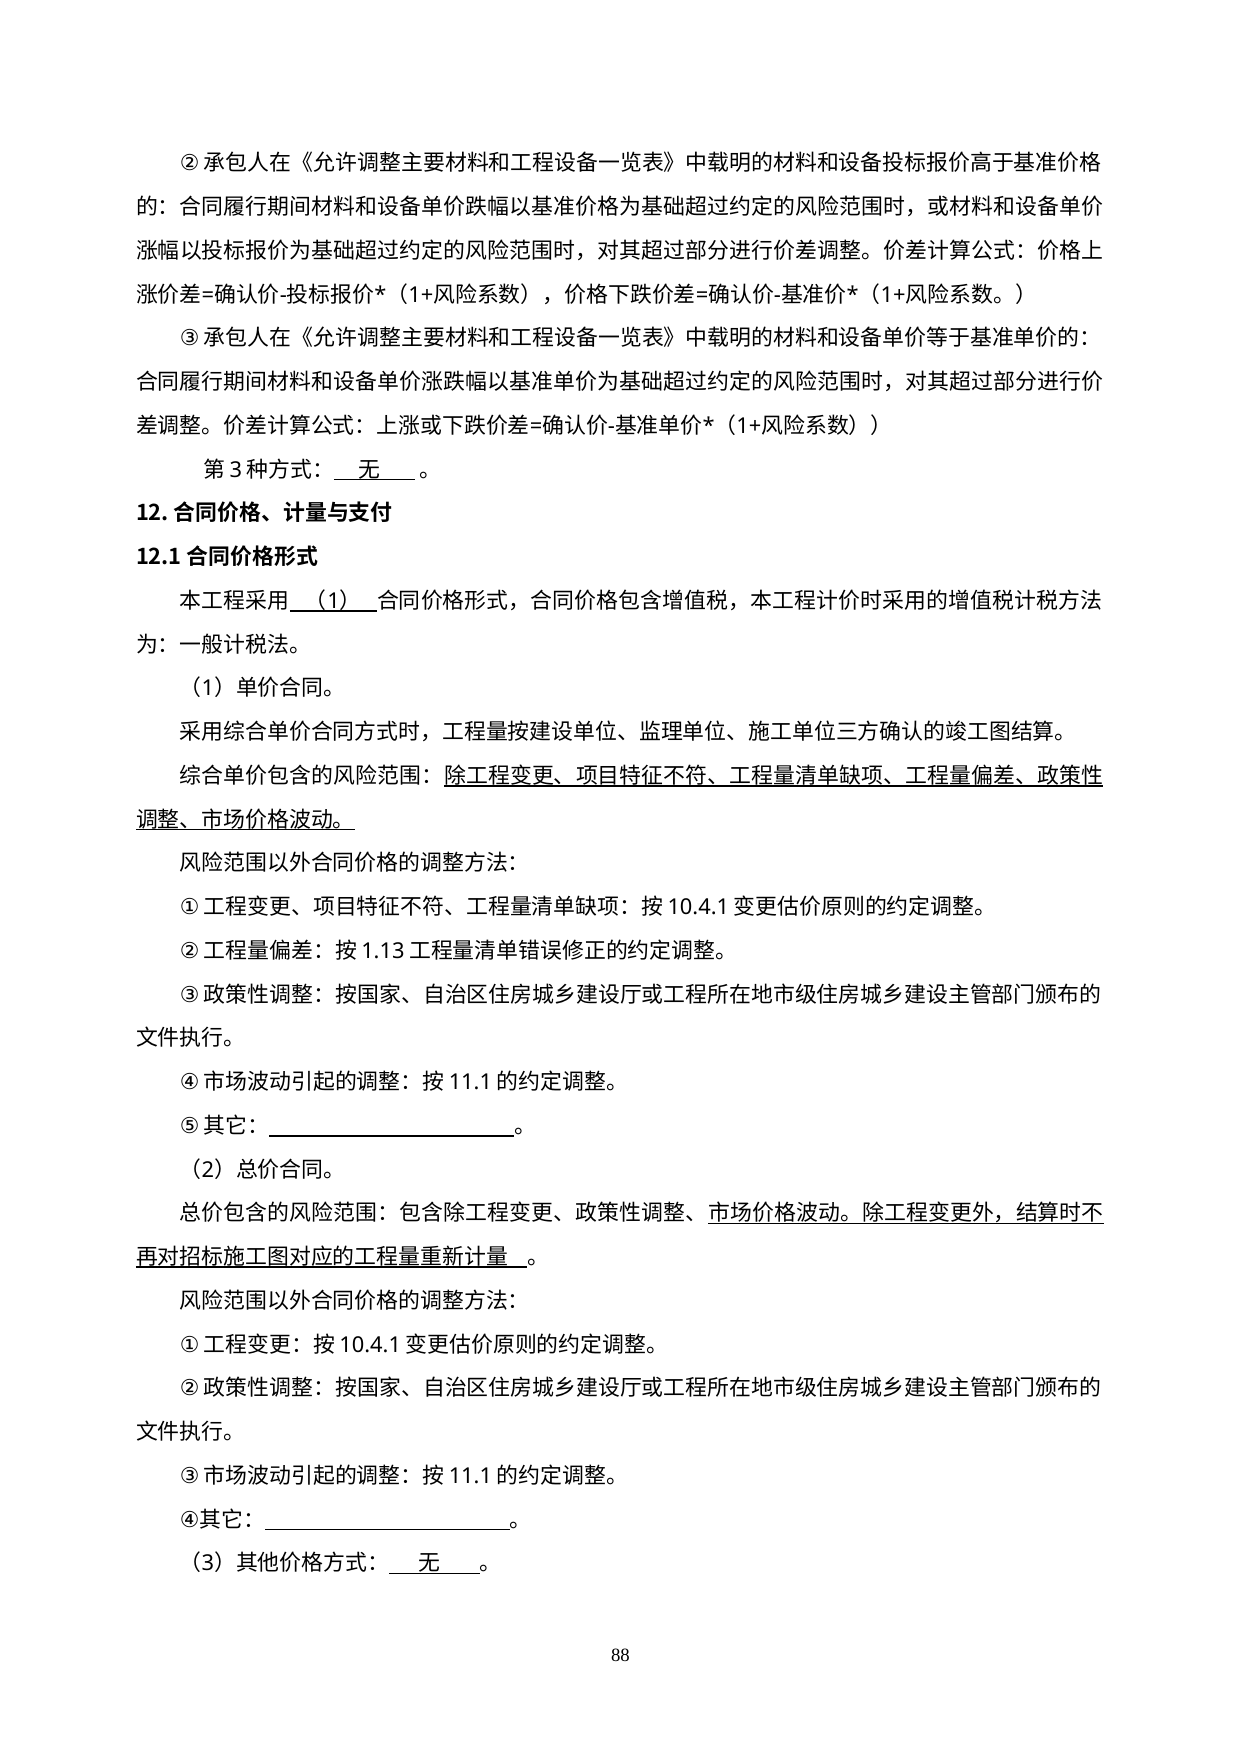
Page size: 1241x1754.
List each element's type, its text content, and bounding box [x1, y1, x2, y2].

text ③市场波动引起的调整：按11.1的约定调整。 [136, 1448, 1104, 1492]
text （1）单价合同。 [136, 661, 1104, 704]
text ②承包人在《允许调整主要材料和工程设备一览表》中载明的材料和设备投标报价高于基准价格的：合同履行期间材料和设备单价跌幅以基准价格为基础超过约定的风险范围时，或材料和设备单价涨幅以投标报价为基础超过约定的风险范围时，对其超过部分进行价差调整。价差计算公式：价格上涨价差=确认价-投标报价*（1+风险系数），价格下跌价差=确认价-基准价*（1+风险系数。） [136, 136, 1104, 311]
text ⑤其它： 。 [136, 1098, 1104, 1142]
text ①工程变更：按10.4.1变更估价原则的约定调整。 [136, 1317, 1104, 1361]
text （2）总价合同。 [136, 1142, 1104, 1186]
text ②工程量偏差：按1.13工程量清单错误修正的约定调整。 [136, 923, 1104, 967]
text 总价包含的风险范围：包含除工程变更、政策性调整、市场价格波动。除工程变更外，结算时不再对招标施工图对应的工程量重新计量 。 [136, 1186, 1104, 1273]
text 第3种方式： 无 。 [136, 442, 1104, 486]
text 风险范围以外合同价格的调整方法： [136, 1273, 1104, 1317]
text 12.1 合同价格形式 [136, 529, 1104, 573]
text （3）其他价格方式： 无 。 [136, 1536, 1104, 1579]
text 采用综合单价合同方式时，工程量按建设单位、监理单位、施工单位三方确认的竣工图结算。 [136, 704, 1104, 748]
text ②政策性调整：按国家、自治区住房城乡建设厅或工程所在地市级住房城乡建设主管部门颁布的文件执行。 [136, 1361, 1104, 1448]
text 综合单价包含的风险范围：除工程变更、项目特征不符、工程量清单缺项、工程量偏差、政策性调整、市场价格波动。 [136, 748, 1104, 836]
text ③承包人在《允许调整主要材料和工程设备一览表》中载明的材料和设备单价等于基准单价的：合同履行期间材料和设备单价涨跌幅以基准单价为基础超过约定的风险范围时，对其超过部分进行价差调整。价差计算公式：上涨或下跌价差=确认价-基准单价*（1+风险系数）） [136, 311, 1104, 442]
text ④市场波动引起的调整：按11.1的约定调整。 [136, 1054, 1104, 1098]
text ④其它： 。 [136, 1492, 1104, 1536]
text 本工程采用 （1） 合同价格形式，合同价格包含增值税，本工程计价时采用的增值税计税方法为：一般计税法。 [136, 573, 1104, 661]
text 风险范围以外合同价格的调整方法： [136, 836, 1104, 879]
text ③政策性调整：按国家、自治区住房城乡建设厅或工程所在地市级住房城乡建设主管部门颁布的文件执行。 [136, 967, 1104, 1054]
text 12. 合同价格、计量与支付 [136, 486, 1104, 529]
text ①工程变更、项目特征不符、工程量清单缺项：按10.4.1变更估价原则的约定调整。 [136, 879, 1104, 923]
